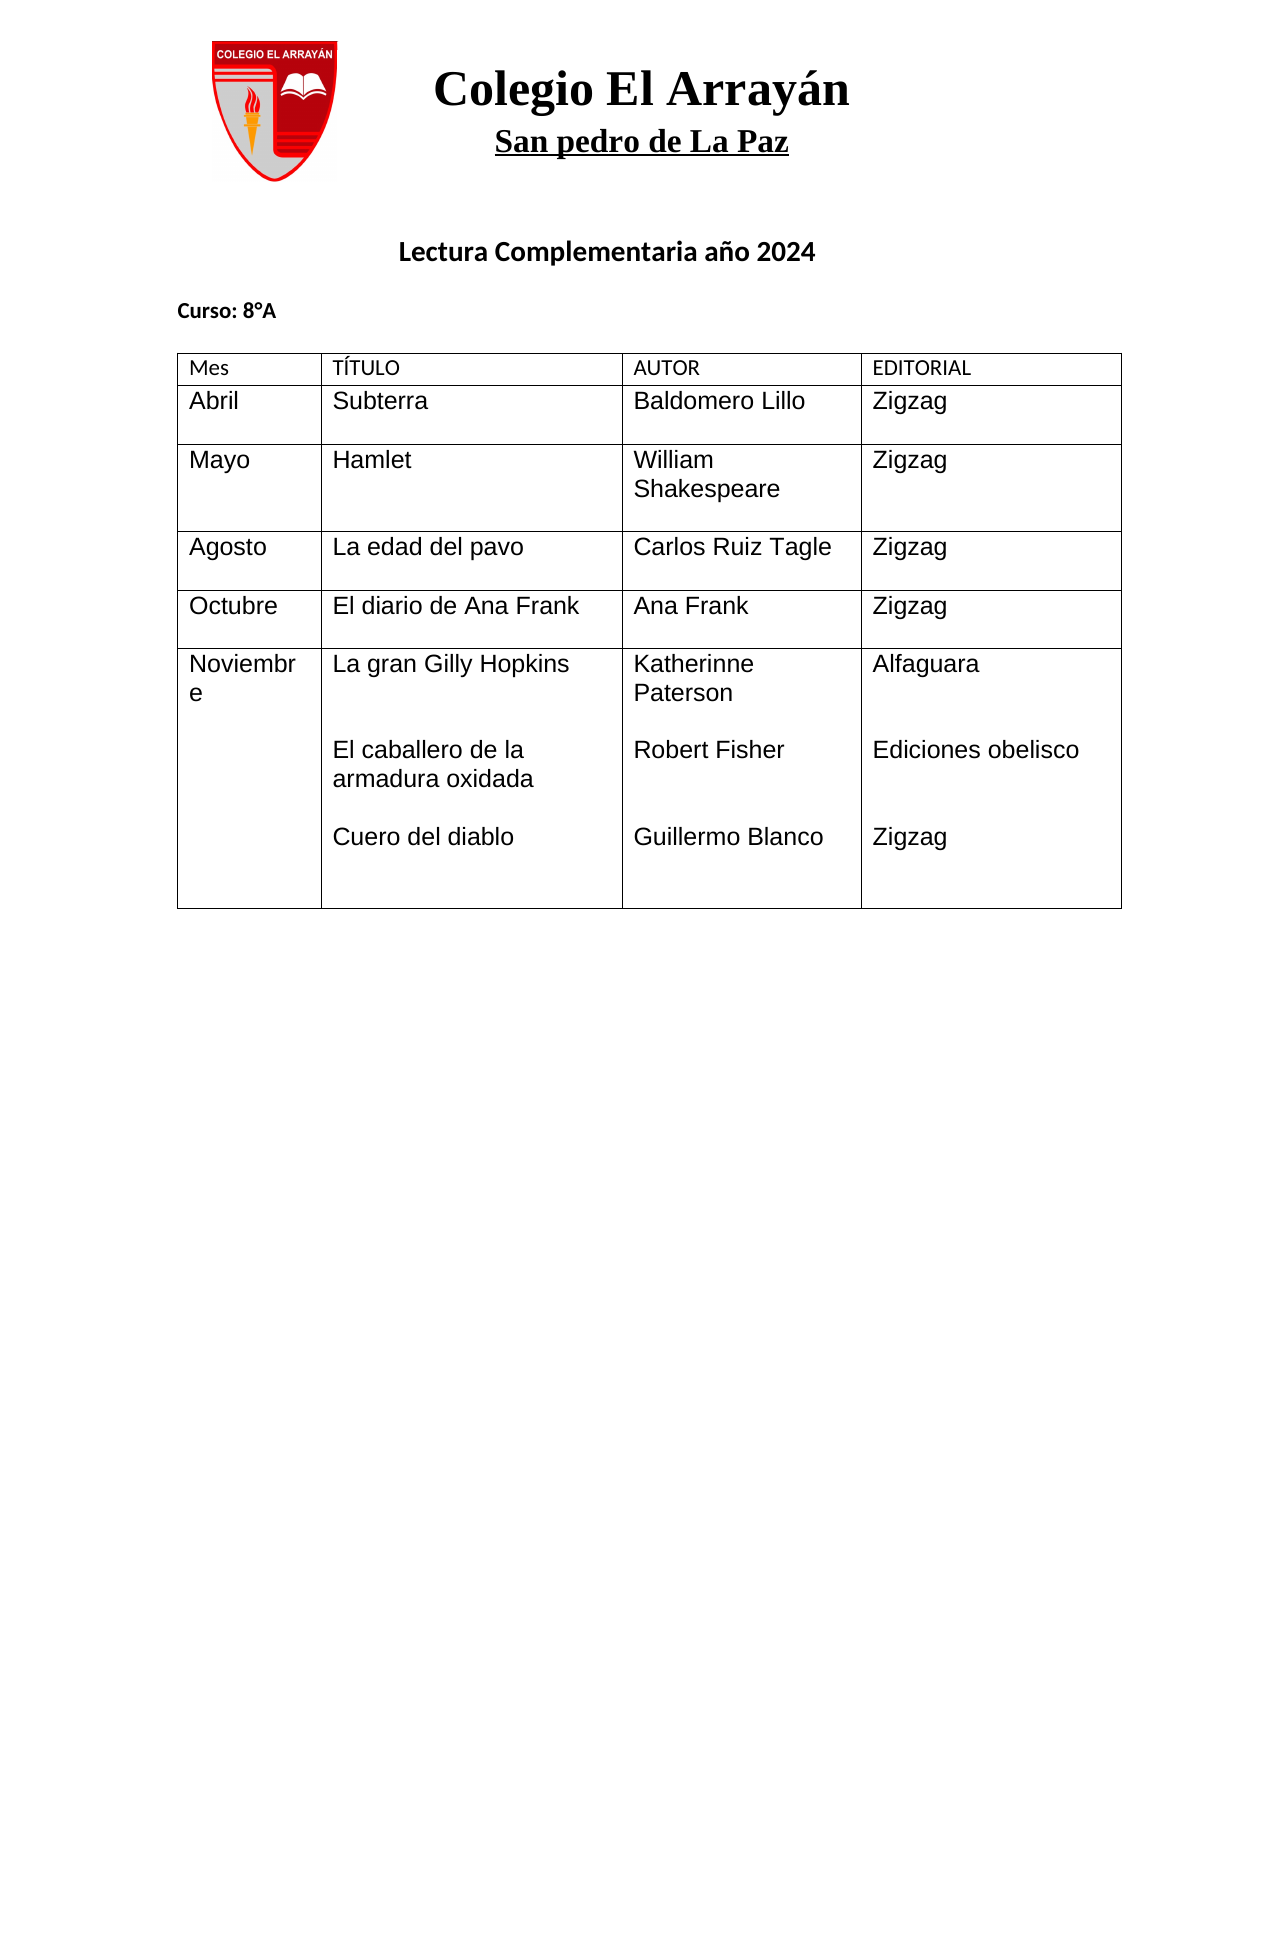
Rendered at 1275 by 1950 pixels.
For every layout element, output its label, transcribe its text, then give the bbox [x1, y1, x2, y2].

table_header Mes [178, 354, 321, 385]
table_cell Hamlet [322, 445, 622, 531]
table_header EDITORIAL [862, 354, 1121, 385]
table_cell William Shakespeare [623, 445, 861, 531]
table_cell Ana Frank [623, 591, 861, 648]
table_cell Subterra [322, 386, 622, 444]
table_cell Noviembre [178, 649, 321, 908]
table_cell Abril [178, 386, 321, 444]
table_cell Agosto [178, 532, 321, 590]
table_header TÍTULO [322, 354, 622, 385]
table_cell Katherinne Paterson Robert Fisher Guillermo Blanco [623, 649, 861, 908]
table_header AUTOR [623, 354, 861, 385]
table_cell Baldomero Lillo [623, 386, 861, 444]
table_cell La edad del pavo [322, 532, 622, 590]
table_cell Mayo [178, 445, 321, 531]
table_cell Alfaguara Ediciones obelisco Zigzag [862, 649, 1121, 908]
table_cell Zigzag [862, 532, 1121, 590]
text Lectura Complementaria año 2024 [398, 233, 1167, 268]
picture [212, 41, 339, 182]
table_cell Octubre [178, 591, 321, 648]
table_cell Zigzag [862, 386, 1121, 444]
table_cell El diario de Ana Frank [322, 591, 622, 648]
text Curso: 8°A [177, 296, 1167, 324]
table_cell Zigzag [862, 591, 1121, 648]
table_cell Carlos Ruiz Tagle [623, 532, 861, 590]
table_cell La gran Gilly Hopkins El caballero de la armadura oxidada Cuero del diablo [322, 649, 622, 908]
table_cell Zigzag [862, 445, 1121, 531]
